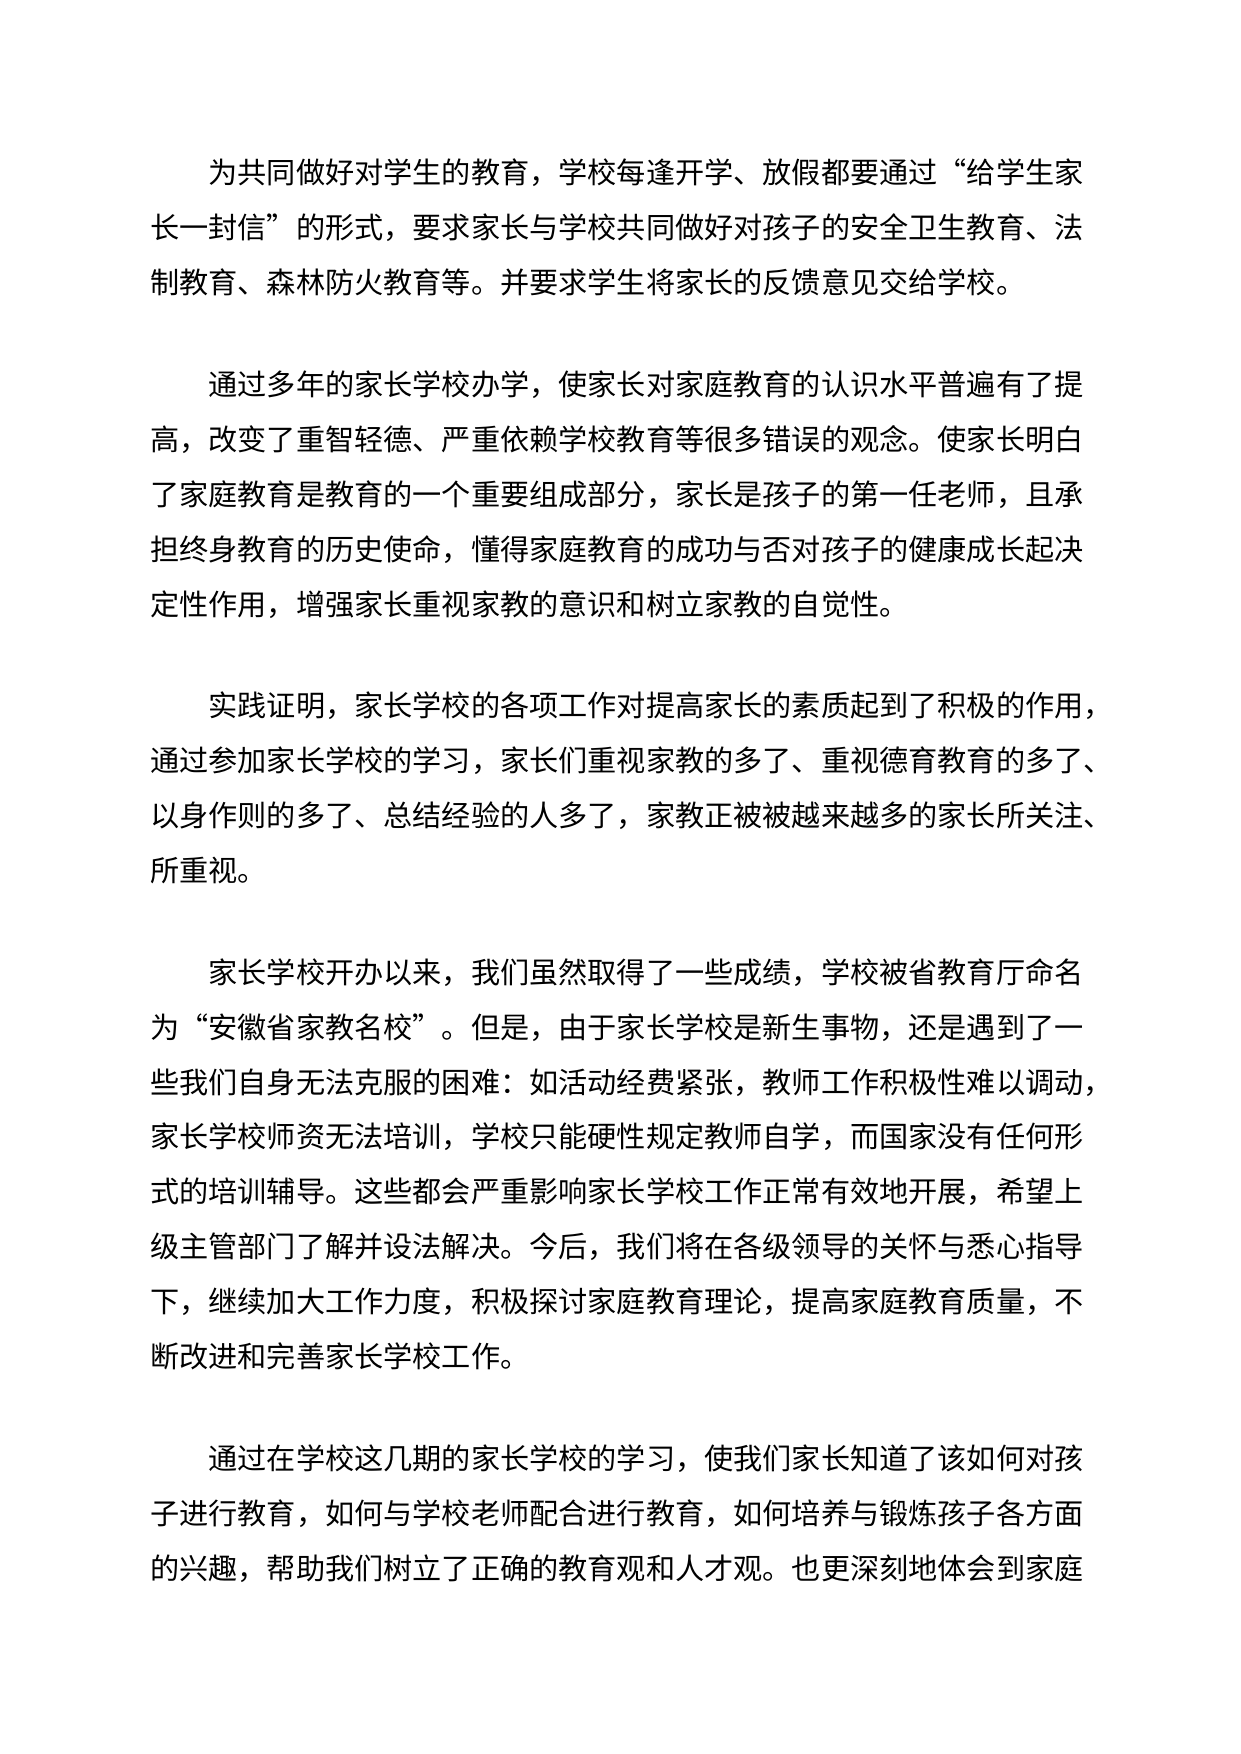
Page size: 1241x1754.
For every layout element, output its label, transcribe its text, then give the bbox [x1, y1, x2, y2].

text 为共同做好对学生的教育，学校每逢开学、放假都要通过“给学生家长一封信”的形式，要求家长与学校共同做好对孩子的安全卫生教育、法制教育、森林防火教育等。并要求学生将家长的反馈意见交给学校。 [150, 150, 1090, 302]
text 通过多年的家长学校办学，使家长对家庭教育的认识水平普遍有了提高，改变了重智轻德、严重依赖学校教育等很多错误的观念。使家长明白了家庭教育是教育的一个重要组成部分，家长是孩子的第一任老师，且承担终身教育的历史使命，懂得家庭教育的成功与否对孩子的健康成长起决定性作用，增强家长重视家教的意识和树立家教的自觉性。 [150, 362, 1090, 623]
text 家长学校开办以来，我们虽然取得了一些成绩，学校被省教育厅命名为“安徽省家教名校”。但是，由于家长学校是新生事物，还是遇到了一些我们自身无法克服的困难：如活动经费紧张，教师工作积极性难以调动，家长学校师资无法培训，学校只能硬性规定教师自学，而国家没有任何形式的培训辅导。这些都会严重影响家长学校工作正常有效地开展，希望上级主管部门了解并设法解决。今后，我们将在各级领导的关怀与悉心指导下，继续加大工作力度，积极探讨家庭教育理论，提高家庭教育质量，不断改进和完善家长学校工作。 [150, 949, 1090, 1376]
text 实践证明，家长学校的各项工作对提高家长的素质起到了积极的作用，通过参加家长学校的学习，家长们重视家教的多了、重视德育教育的多了、以身作则的多了、总结经验的人多了，家教正被被越来越多的家长所关注、所重视。 [150, 683, 1090, 890]
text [150, 1435, 1090, 1587]
